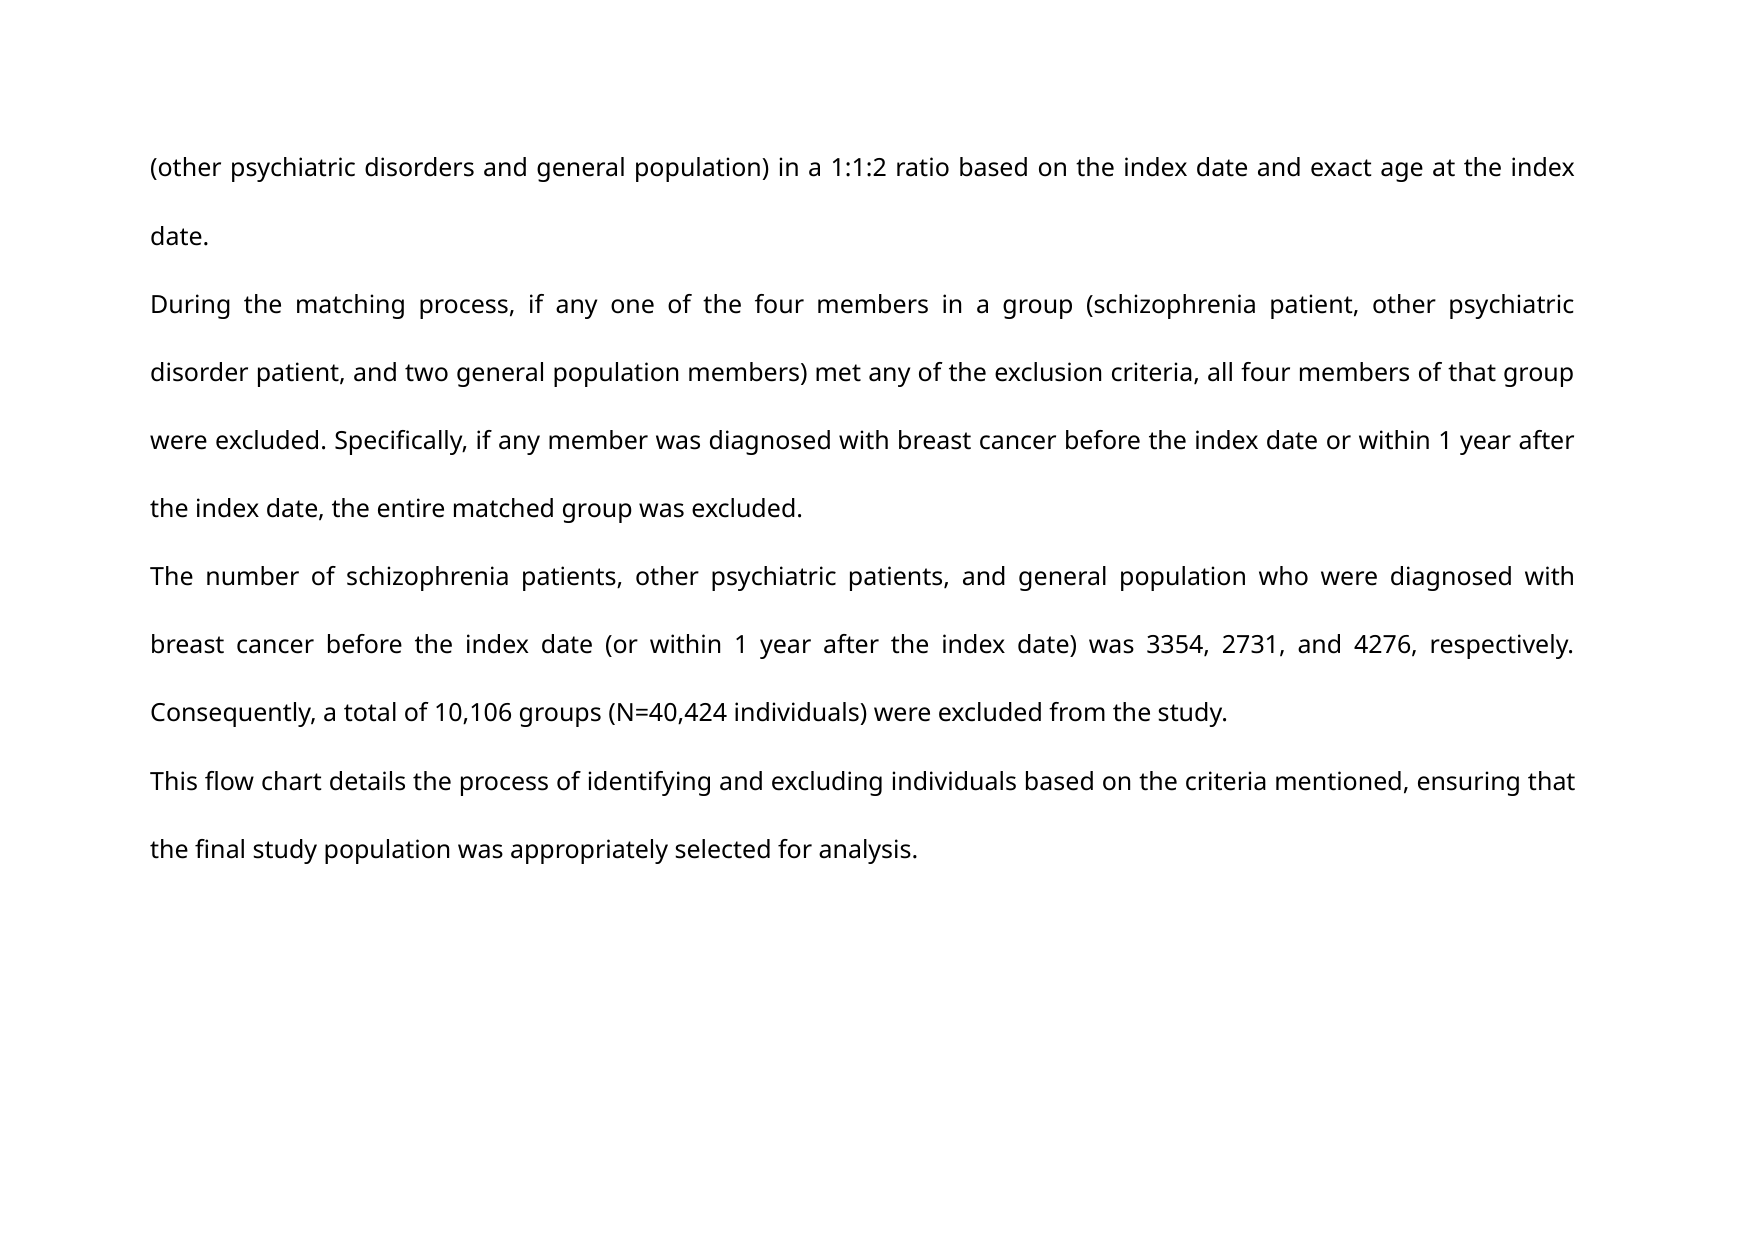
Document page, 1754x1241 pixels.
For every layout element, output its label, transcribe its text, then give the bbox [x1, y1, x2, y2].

text This flow chart details the process of identifying and excluding individuals based on the criteria mentioned, ensuring that the final study population was appropriately selected for analysis. [150, 763, 1577, 865]
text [150, 150, 1577, 252]
text During the matching process, if any one of the four members in a group (schizophrenia patient, other psychiatric disorder patient, and two general population members) met any of the exclusion criteria, all four members of that group were excluded. Specifically, if any member was diagnosed with breast cancer before the index date or within 1 year after the index date, the entire matched group was excluded. [150, 286, 1577, 525]
text The number of schizophrenia patients, other psychiatric patients, and general population who were diagnosed with breast cancer before the index date (or within 1 year after the index date) was 3354, 2731, and 4276, respectively. Consequently, a total of 10,106 groups (N=40,424 individuals) were excluded from the study. [150, 559, 1577, 729]
